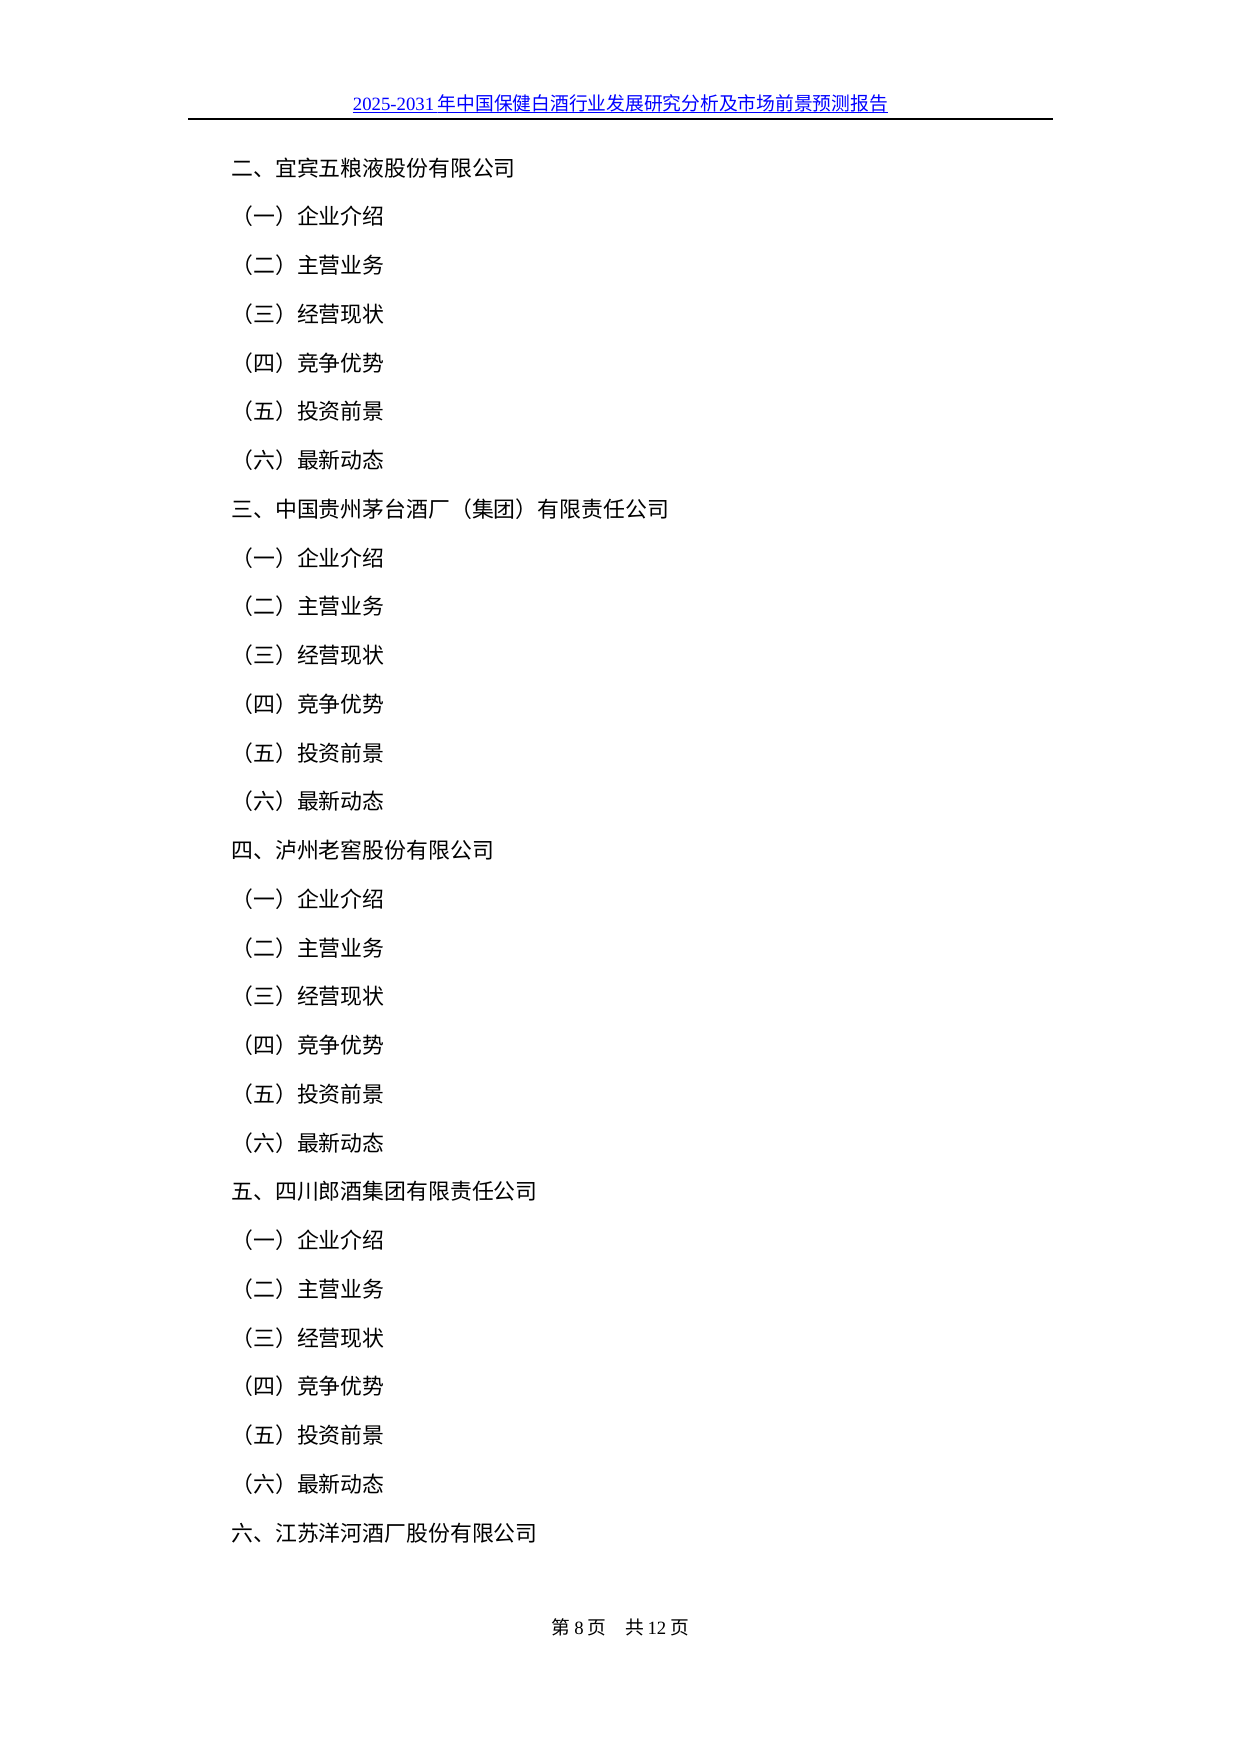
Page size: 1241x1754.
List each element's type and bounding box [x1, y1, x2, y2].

text [187, 150, 1053, 1548]
